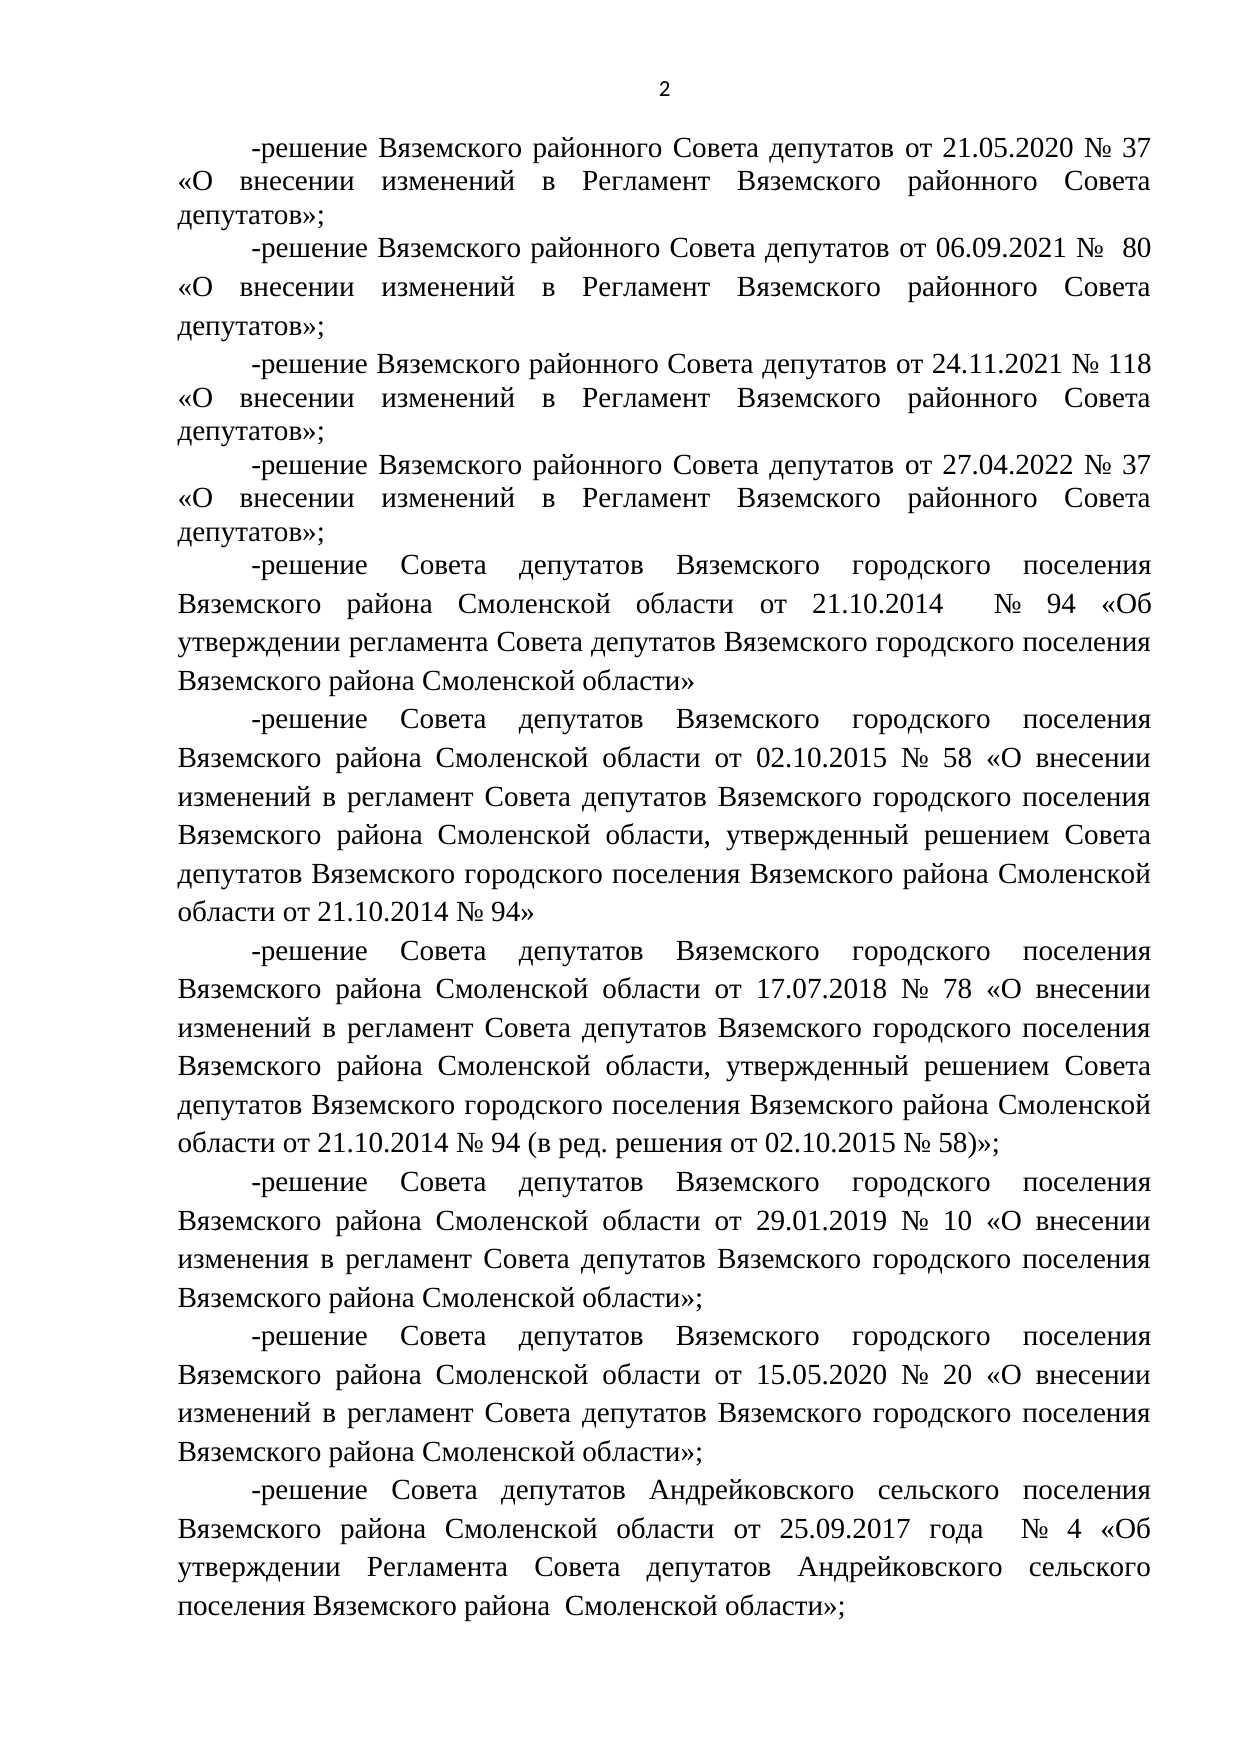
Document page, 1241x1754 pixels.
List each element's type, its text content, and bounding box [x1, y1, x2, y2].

text -решение Вяземского районного Совета депутатов от 27.04.2022 № 37 «О внесении изменений в Регламент Вяземского районного Совета депутатов»; [177, 447, 1152, 547]
text -решение Вяземского районного Совета депутатов от 24.11.2021 № 118 «О внесении изменений в Регламент Вяземского районного Совета депутатов»; [177, 346, 1152, 447]
text -решение Совета депутатов Вяземского городского поселения Вяземского района Смоленской области от 15.05.2020 № 20 «О внесении изменений в регламент Совета депутатов Вяземского городского поселения Вяземского района Смоленской области»; [177, 1318, 1152, 1467]
text -решение Совета депутатов Вяземского городского поселения Вяземского района Смоленской области от 17.07.2018 № 78 «О внесении изменений в регламент Совета депутатов Вяземского городского поселения Вяземского района Смоленской области, утвержденный решением Совета депутатов Вяземского городского поселения Вяземского района Смоленской области от 21.10.2014 № 94 (в ред. решения от 02.10.2015 № 58)»; [177, 933, 1152, 1159]
text -решение Вяземского районного Совета депутатов от 06.09.2021 № 80 «О внесении изменений в Регламент Вяземского районного Совета депутатов»; [177, 231, 1152, 341]
text -решение Совета депутатов Вяземского городского поселения Вяземского района Смоленской области от 29.01.2019 № 10 «О внесении изменения в регламент Совета депутатов Вяземского городского поселения Вяземского района Смоленской области»; [177, 1164, 1152, 1313]
text -решение Вяземского районного Совета депутатов от 21.05.2020 № 37 «О внесении изменений в Регламент Вяземского районного Совета депутатов»; [177, 130, 1152, 231]
text -решение Совета депутатов Вяземского городского поселения Вяземского района Смоленской области от 02.10.2015 № 58 «О внесении изменений в регламент Совета депутатов Вяземского городского поселения Вяземского района Смоленской области, утвержденный решением Совета депутатов Вяземского городского поселения Вяземского района Смоленской области от 21.10.2014 № 94» [177, 702, 1152, 928]
text -решение Совета депутатов Вяземского городского поселения Вяземского района Смоленской области от 21.10.2014 № 94 «Об утверждении регламента Совета депутатов Вяземского городского поселения Вяземского района Смоленской области» [177, 547, 1152, 697]
text -решение Совета депутатов Андрейковского сельского поселения Вяземского района Смоленской области от 25.09.2017 года № 4 «Об утверждении Регламента Совета депутатов Андрейковского сельского поселения Вяземского района Смоленской области»; [177, 1472, 1152, 1622]
